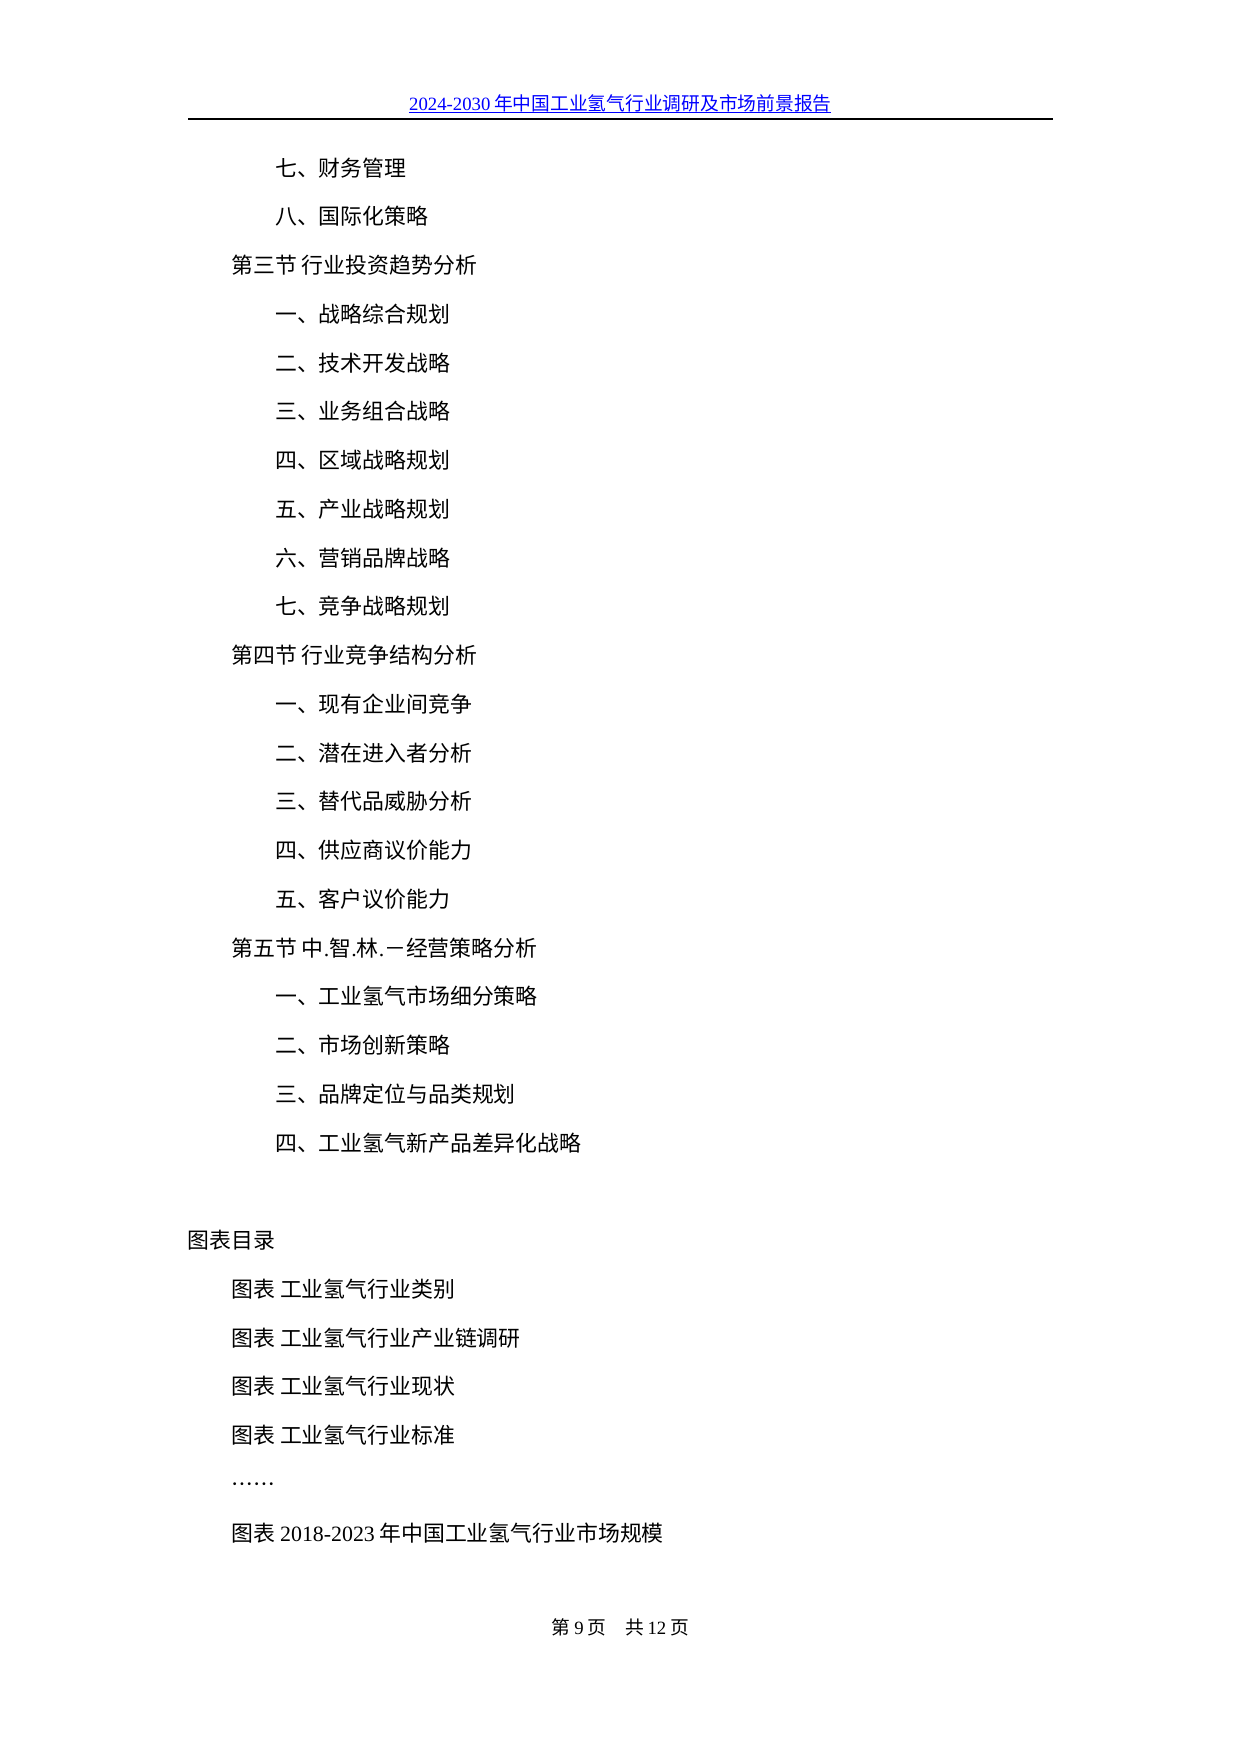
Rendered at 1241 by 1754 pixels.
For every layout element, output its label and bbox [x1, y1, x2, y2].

text [187, 150, 1053, 1548]
